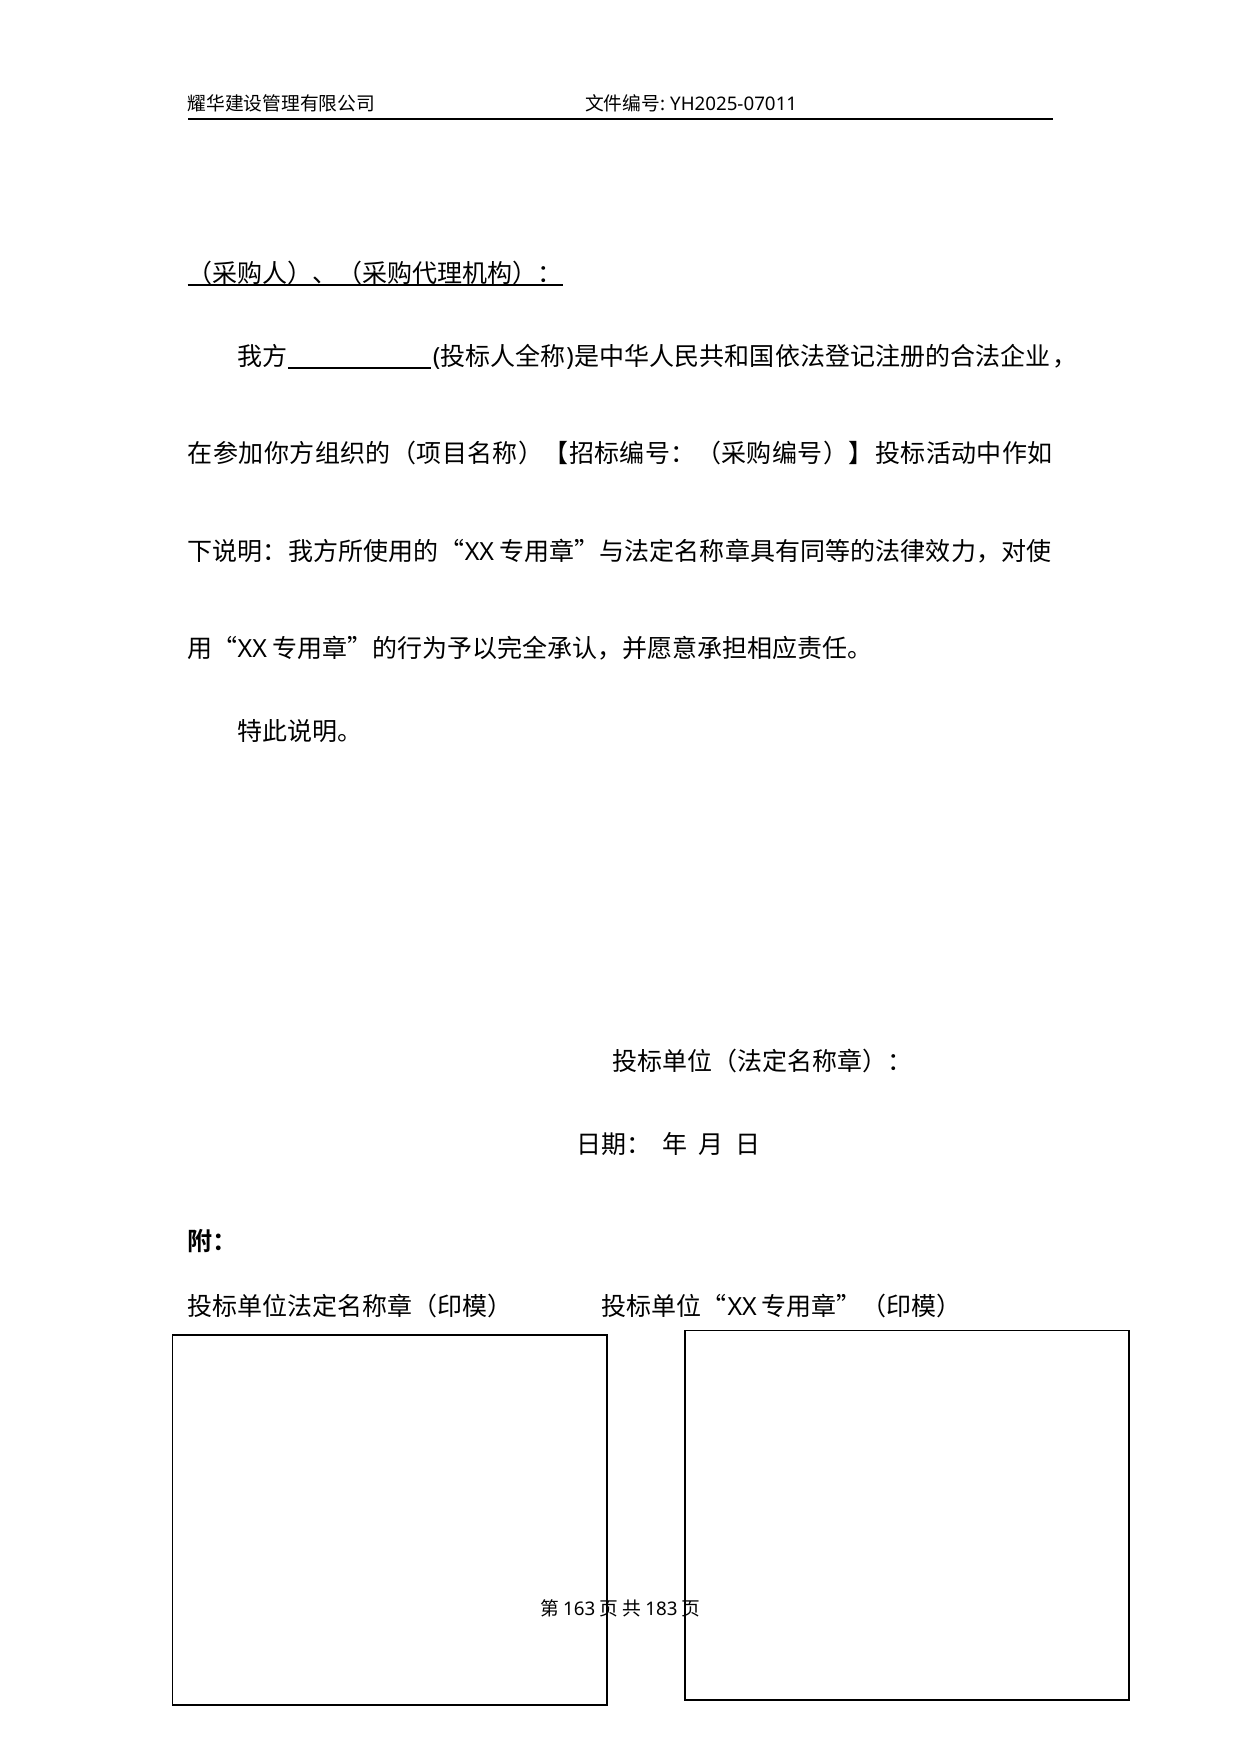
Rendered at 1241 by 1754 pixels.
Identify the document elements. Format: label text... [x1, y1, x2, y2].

text 投标单位法定名称章（印模） 投标单位“XX专用章”（印模） [187, 1272, 1053, 1337]
text 投标单位（法定名称章）： [187, 1027, 1003, 1092]
text 日期： 年 月 日 [187, 1110, 903, 1175]
text 附： [187, 1207, 1053, 1272]
text 特此说明。 [187, 697, 1053, 762]
text 我方 (投标人全称)是中华人民共和国依法登记注册的合法企业，在参加你方组织的（项目名称）【招标编号：（采购编号）】投标活动中作如下说明：我方所使用的“XX专用章”与法定名称章具有同等的法律效力，对使用“XX专用章”的行为予以完全承认，并愿意承担相应责任。 [187, 322, 1053, 679]
text （采购人）、（采购代理机构）： [187, 239, 1053, 304]
